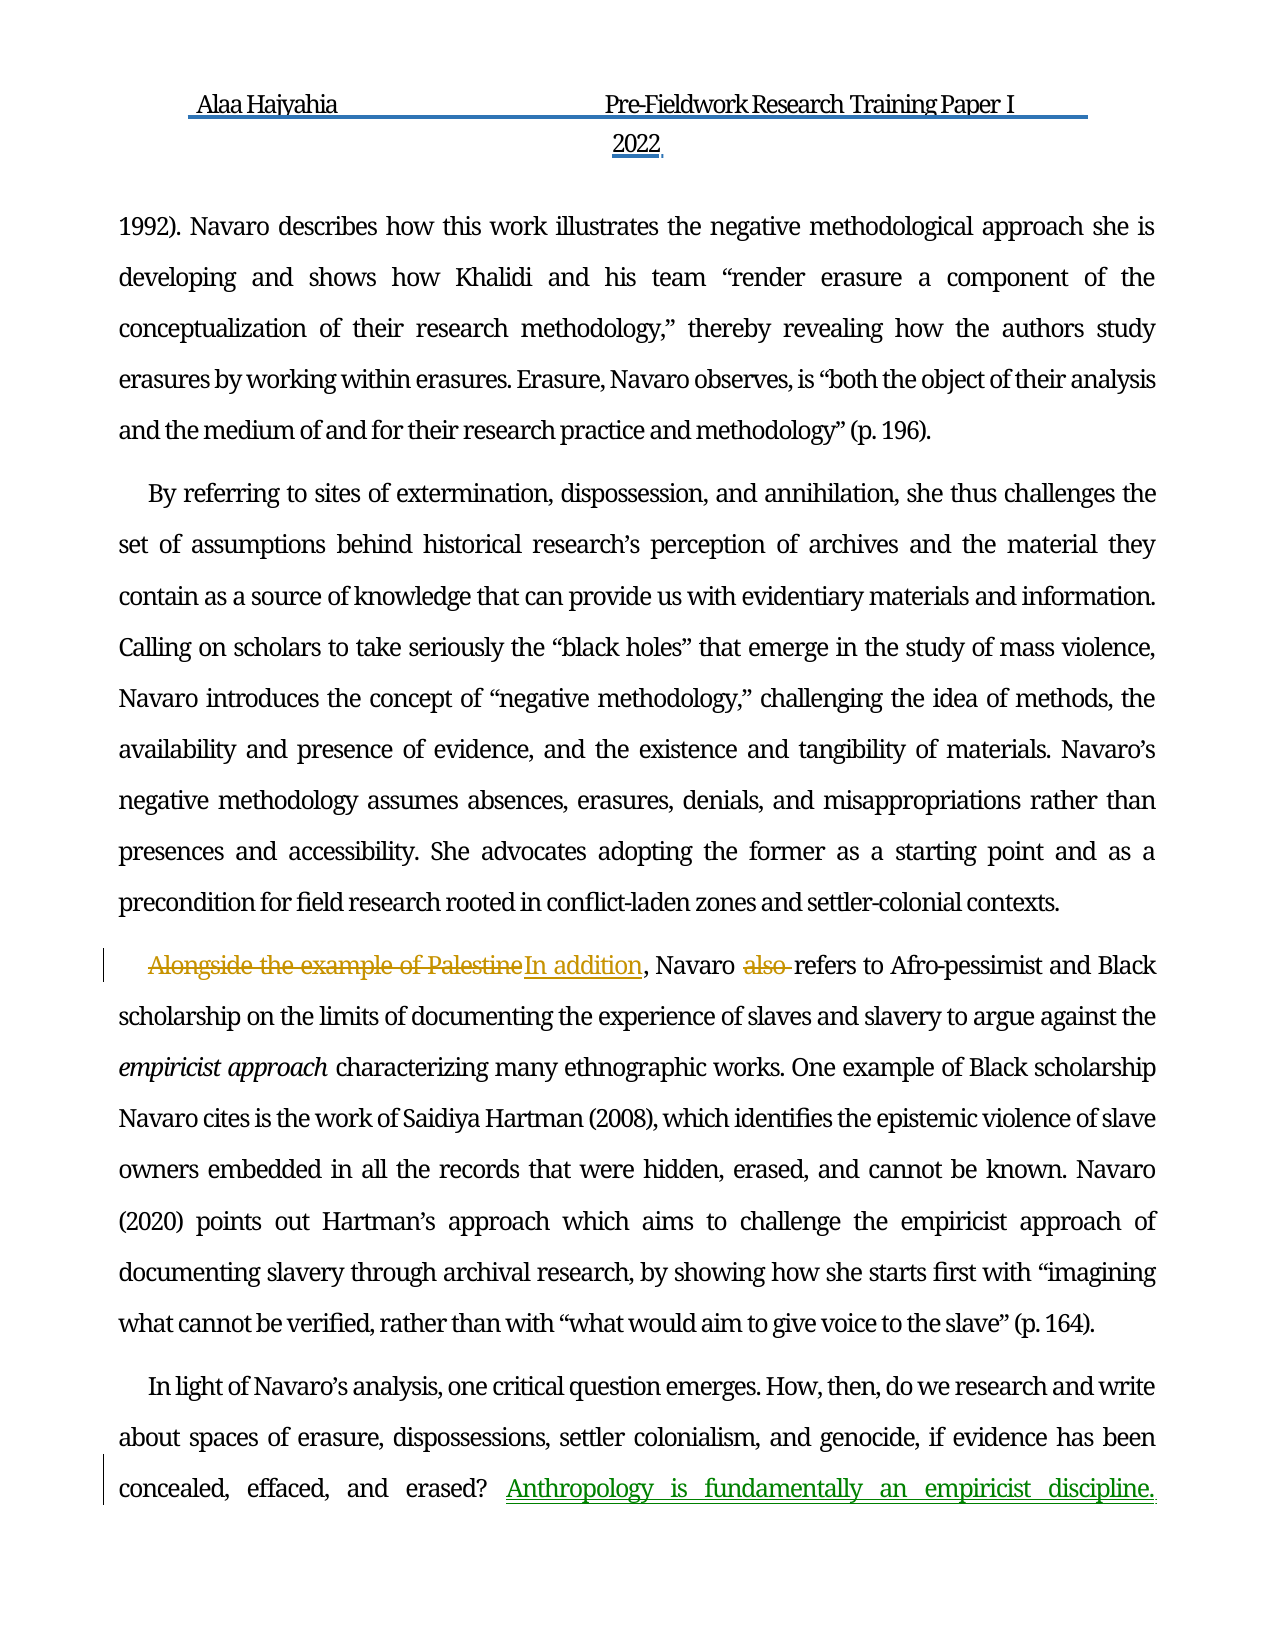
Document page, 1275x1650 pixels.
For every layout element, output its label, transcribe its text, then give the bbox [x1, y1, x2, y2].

text By referring to sites of extermination, dispossession, and annihilation, she thus challenges the set of assumptions behind historical research’s perception of archives and the material they contain as a source of knowledge that can provide us with evidentiary materials and information. Calling on scholars to take seriously the “black holes” that emerge in the study of mass violence, Navaro introduces the concept of “negative methodology,” challenging the idea of methods, the availability and presence of evidence, and the existence and tangibility of materials. Navaro’s negative methodology assumes absences, erasures, denials, and misappropriations rather than presences and accessibility. She advocates adopting the former as a starting point and as a precondition for field research rooted in conflict-laden zones and settler-colonial contexts. [118, 476, 1157, 918]
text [118, 208, 1157, 447]
text , Navaro refers to Afro-pessimist and Black scholarship on the limits of documenting the experience of slaves and slavery to argue against the empiricist approach characterizing many ethnographic works. One example of Black scholarship Navaro cites is the work of Saidiya Hartman (2008), which identifies the epistemic violence of slave owners embedded in all the records that were hidden, erased, and cannot be known. Navaro (2020) points out Hartman’s approach which aims to challenge the empiricist approach of documenting slavery through archival research, by showing how she starts first with “imagining what cannot be verified, rather than with “what would aim to give voice to the slave” (p. 164). [118, 948, 1157, 1339]
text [118, 1369, 1157, 1505]
